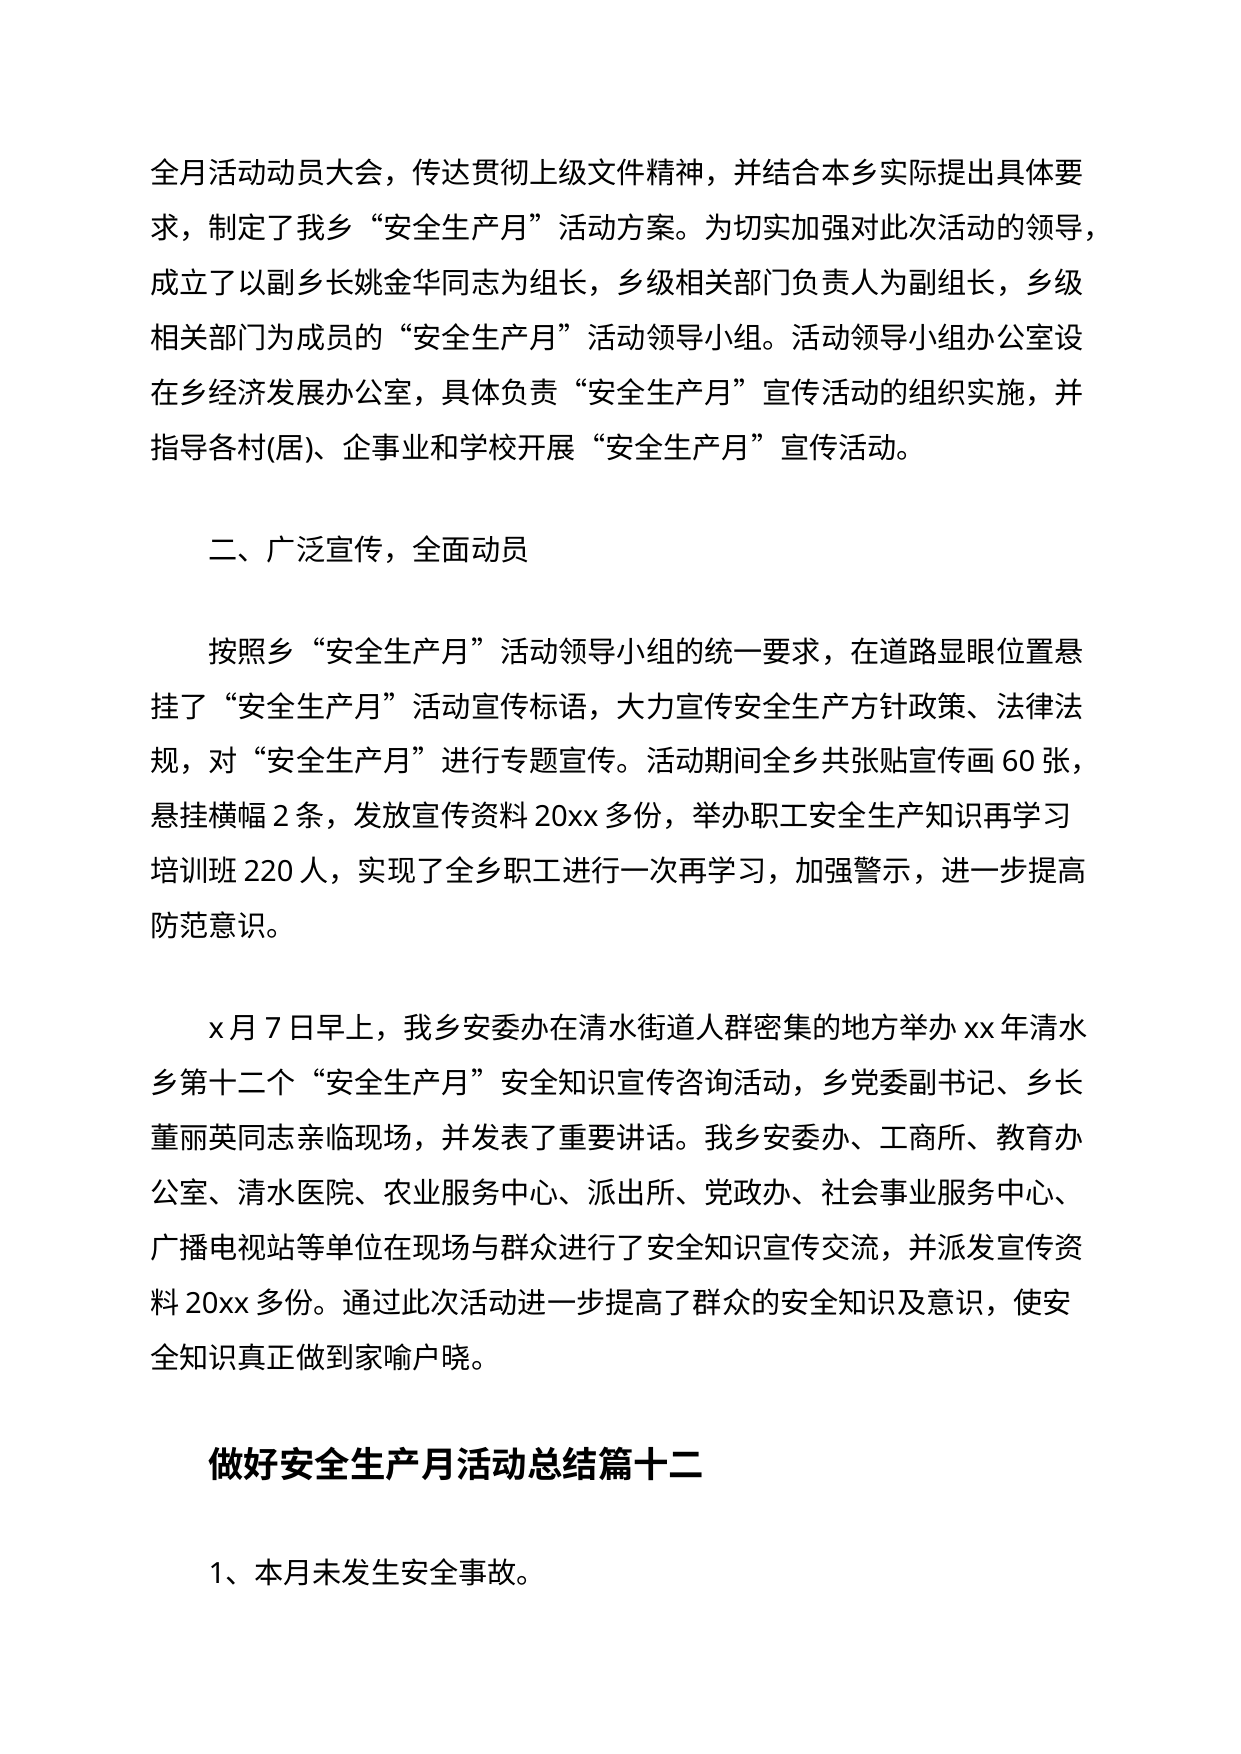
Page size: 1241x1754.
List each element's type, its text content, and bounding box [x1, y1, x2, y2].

text 按照乡“安全生产月”活动领导小组的统一要求，在道路显眼位置悬挂了“安全生产月”活动宣传标语，大力宣传安全生产方针政策、法律法规，对“安全生产月”进行专题宣传。活动期间全乡共张贴宣传画60张，悬挂横幅2条，发放宣传资料20xx多份，举办职工安全生产知识再学习培训班220人，实现了全乡职工进行一次再学习，加强警示，进一步提高防范意识。 [150, 628, 1090, 945]
text x月7日早上，我乡安委办在清水街道人群密集的地方举办xx年清水乡第十二个“安全生产月”安全知识宣传咨询活动，乡党委副书记、乡长董丽英同志亲临现场，并发表了重要讲话。我乡安委办、工商所、教育办公室、清水医院、农业服务中心、派出所、党政办、社会事业服务中心、广播电视站等单位在现场与群众进行了安全知识宣传交流，并派发宣传资料20xx多份。通过此次活动进一步提高了群众的安全知识及意识，使安全知识真正做到家喻户晓。 [150, 1005, 1090, 1377]
text 1、本月未发生安全事故。 [150, 1549, 1090, 1592]
text 二、广泛宣传，全面动员 [150, 526, 1090, 569]
text 做好安全生产月活动总结篇十二 [150, 1436, 1090, 1487]
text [150, 150, 1090, 467]
